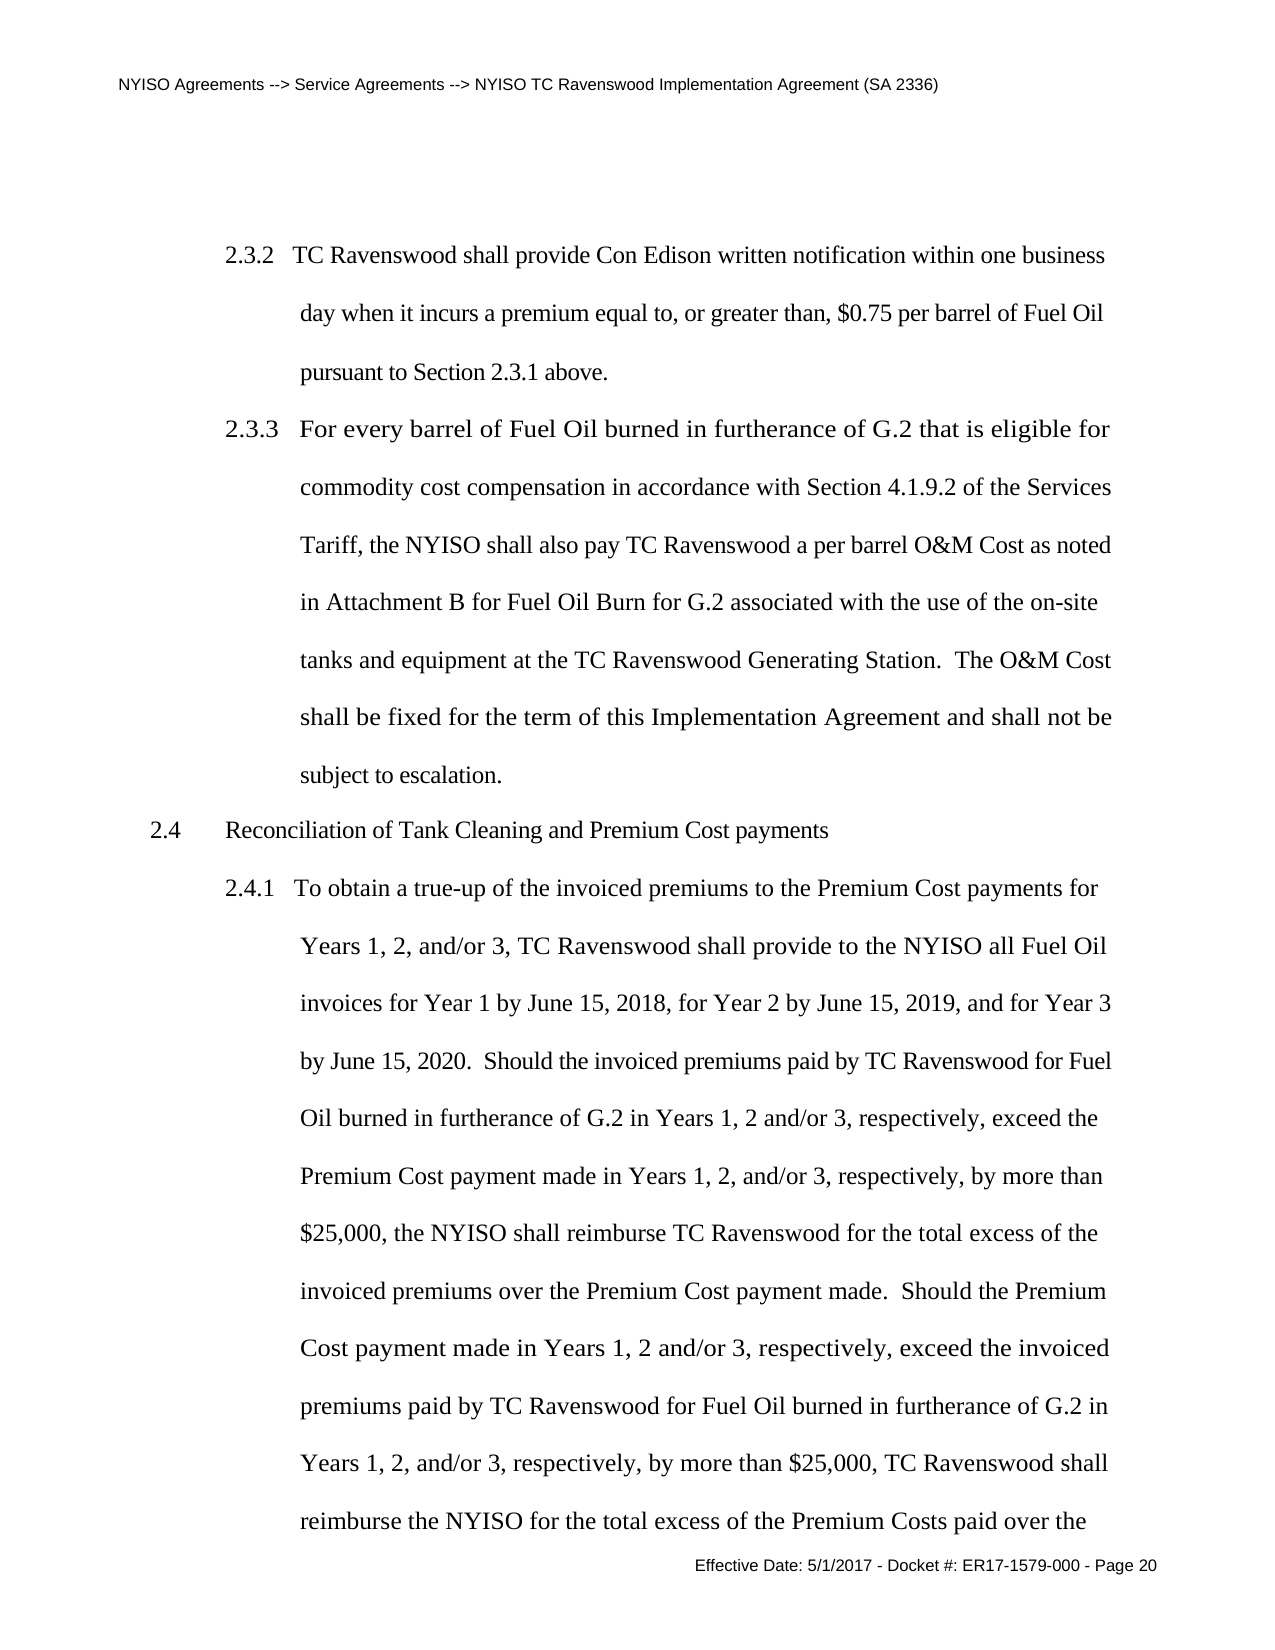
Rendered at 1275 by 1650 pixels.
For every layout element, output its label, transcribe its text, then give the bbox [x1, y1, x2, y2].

text 2.4 Reconciliation of Tank Cleaning and Premium Cost payments [150, 816, 1275, 845]
text 2.4.1 To obtain a true-up of the invoiced premiums to the Premium Cost payments for Years 1, 2, and/or 3, TC Ravenswood shall provide to the NYISO all Fuel Oil invoices for Year 1 by June 15, 2018, for Year 2 by June 15, 2019, and for Year 3 by June 15, 2020. Should the invoiced premiums paid by TC Ravenswood for Fuel Oil burned in furtherance of G.2 in Years 1, 2 and/or 3, respectively, exceed the Premium Cost payment made in Years 1, 2, and/or 3, respectively, by more than $25,000, the NYISO shall reimburse TC Ravenswood for the total excess of the invoiced premiums over the Premium Cost payment made. Should the Premium Cost payment made in Years 1, 2 and/or 3, respectively, exceed the invoiced premiums paid by TC Ravenswood for Fuel Oil burned in furtherance of G.2 in Years 1, 2, and/or 3, respectively, by more than $25,000, TC Ravenswood shall reimburse the NYISO for the total excess of the Premium Costs paid over the [225, 851, 1151, 1541]
text 2.3.3 For every barrel of Fuel Oil burned in furtherance of G.2 that is eligible for commodity cost compensation in accordance with Section 4.1.9.2 of the Services Tariff, the NYISO shall also pay TC Ravenswood a per barrel O&M Cost as noted in Attachment B for Fuel Oil Burn for G.2 associated with the use of the on-site tanks and equipment at the TC Ravenswood Generating Station. The O&M Cost shall be fixed for the term of this Implementation Agreement and shall not be subject to escalation. [225, 392, 1147, 795]
text 2.3.2 TC Ravenswood shall provide Con Edison written notification within one business day when it incurs a premium equal to, or greater than, $0.75 per barrel of Fuel Oil pursuant to Section 2.3.1 above. [225, 217, 1149, 392]
